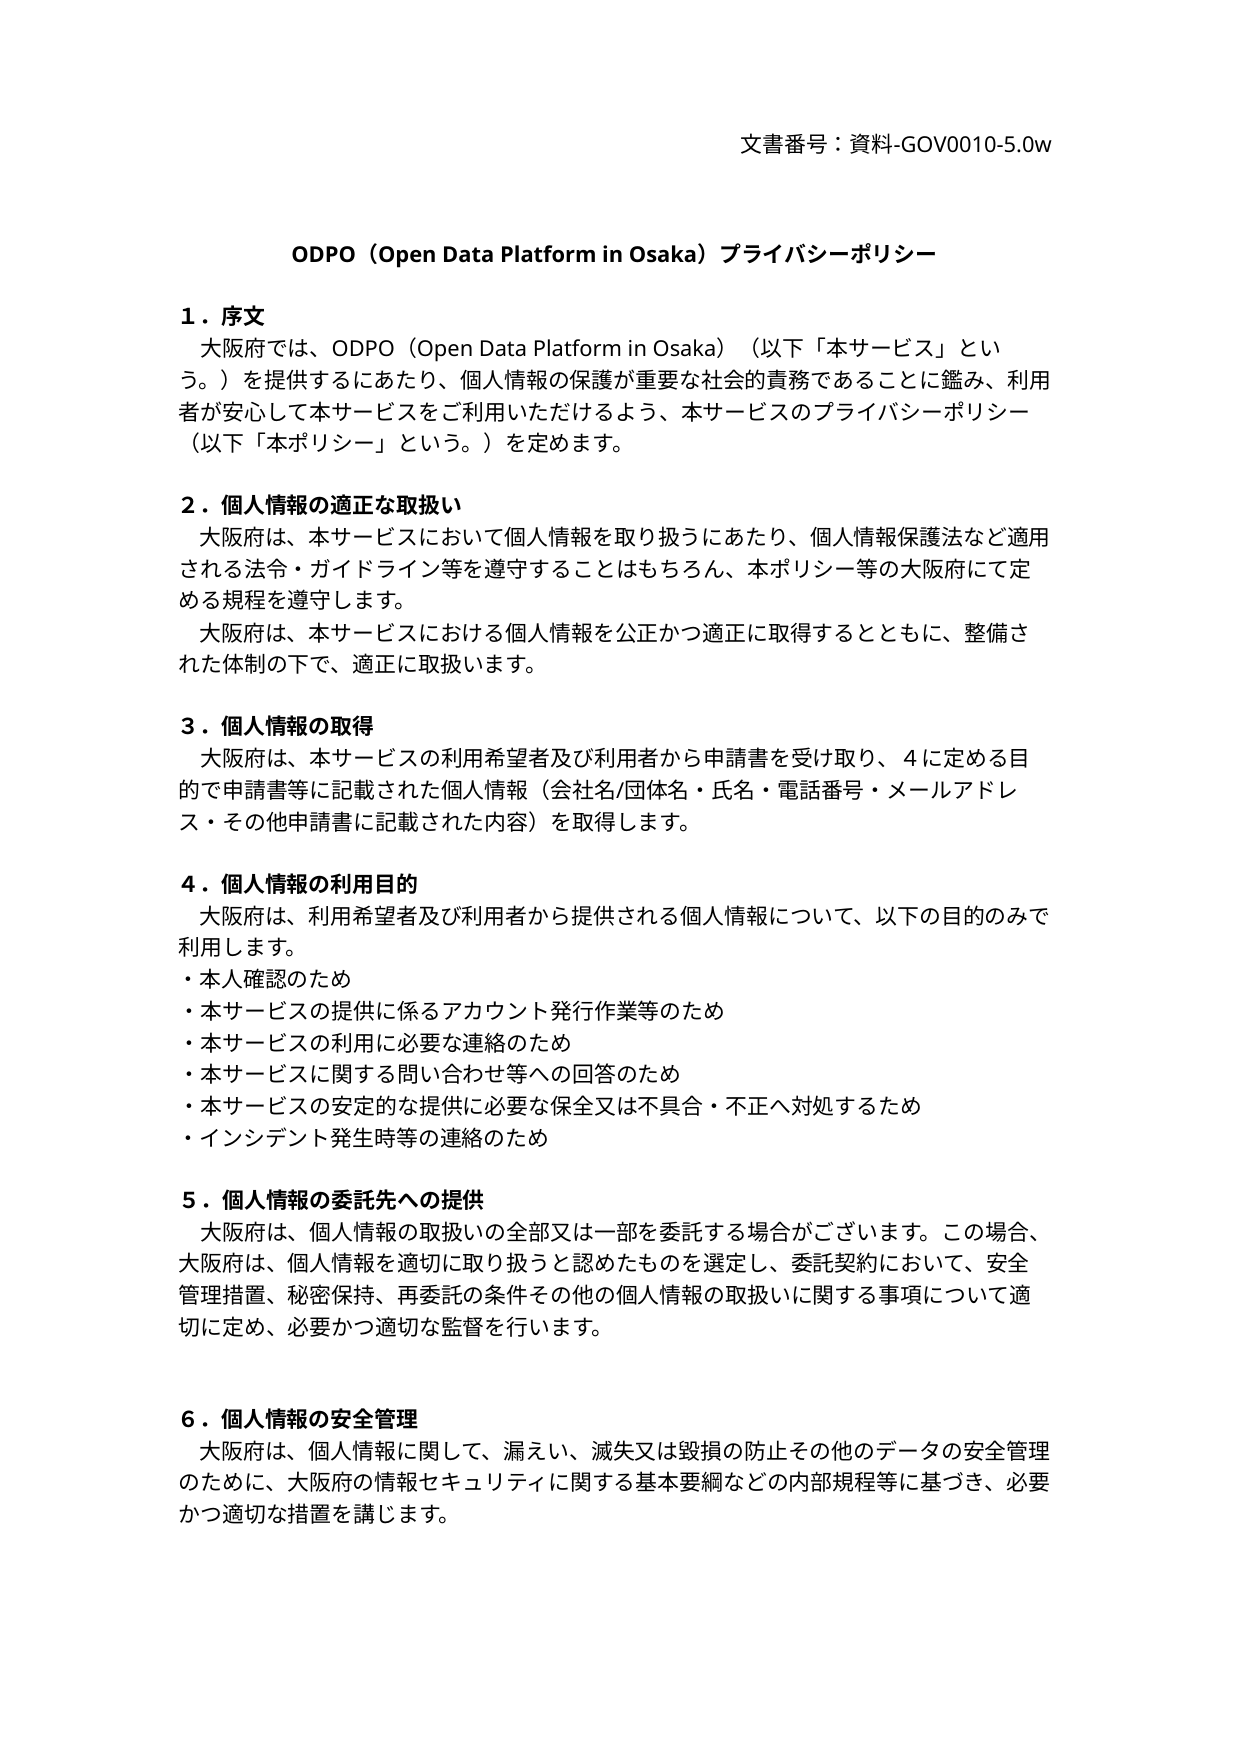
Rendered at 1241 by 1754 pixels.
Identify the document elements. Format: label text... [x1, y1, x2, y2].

text ５．個人情報の委託先への提供 大阪府は、個人情報の取扱いの全部又は一部を委託する場合がございます。この場合、大阪府は、個人情報を適切に取り扱うと認めたものを選定し、委託契約において、安全管理措置、秘密保持、再委託の条件その他の個人情報の取扱いに関する事項について適切に定め、必要かつ適切な監督を行います。 [177, 1153, 1051, 1341]
text ３．個人情報の取得 [177, 709, 1051, 741]
text 大阪府では、ODPO（Open Data Platform in Osaka）（以下「本サービス」という。）を提供するにあたり、個人情報の保護が重要な社会的責務であることに鑑み、利用者が安心して本サービスをご利用いただけるよう、本サービスのプライバシーポリシー（以下「本ポリシー」という。）を定めます。 [178, 331, 1051, 458]
text ４．個人情報の利用目的 [177, 867, 1051, 898]
text ２．個人情報の適正な取扱い [177, 488, 1051, 520]
text 大阪府は、本サービスにおいて個人情報を取り扱うにあたり、個人情報保護法など適用される法令・ガイドライン等を遵守することはもちろん、本ポリシー等の大阪府にて定める規程を遵守します。 [177, 520, 1051, 615]
text 大阪府は、本サービスにおける個人情報を公正かつ適正に取得するとともに、整備された体制の下で、適正に取扱います。 [177, 616, 1051, 679]
text １．序文 [177, 299, 1051, 331]
text ・本人確認のため ・本サービスの提供に係るアカウント発行作業等のため ・本サービスの利用に必要な連絡のため ・本サービスに関する問い合わせ等への回答のため ・本サービスの安定的な提供に必要な保全又は不具合・不正へ対処するため [177, 962, 1051, 1121]
text ・インシデント発生時等の連絡のため [177, 1121, 1051, 1153]
text ６．個人情報の安全管理 [177, 1402, 1051, 1433]
text ODPO（Open Data Platform in Osaka）プライバシーポリシー [177, 237, 1051, 269]
text 大阪府は、個人情報に関して、漏えい、滅失又は毀損の防止その他のデータの安全管理のために、大阪府の情報セキュリティに関する基本要綱などの内部規程等に基づき、必要かつ適切な措置を講じます。 [177, 1434, 1051, 1529]
text 大阪府は、本サービスの利用希望者及び利用者から申請書を受け取り、４に定める目的で申請書等に記載された個人情報（会社名/団体名・氏名・電話番号・メールアドレス・その他申請書に記載された内容）を取得します。 [178, 741, 1051, 836]
text 大阪府は、利用希望者及び利用者から提供される個人情報について、以下の目的のみで利用します。 [177, 899, 1051, 962]
